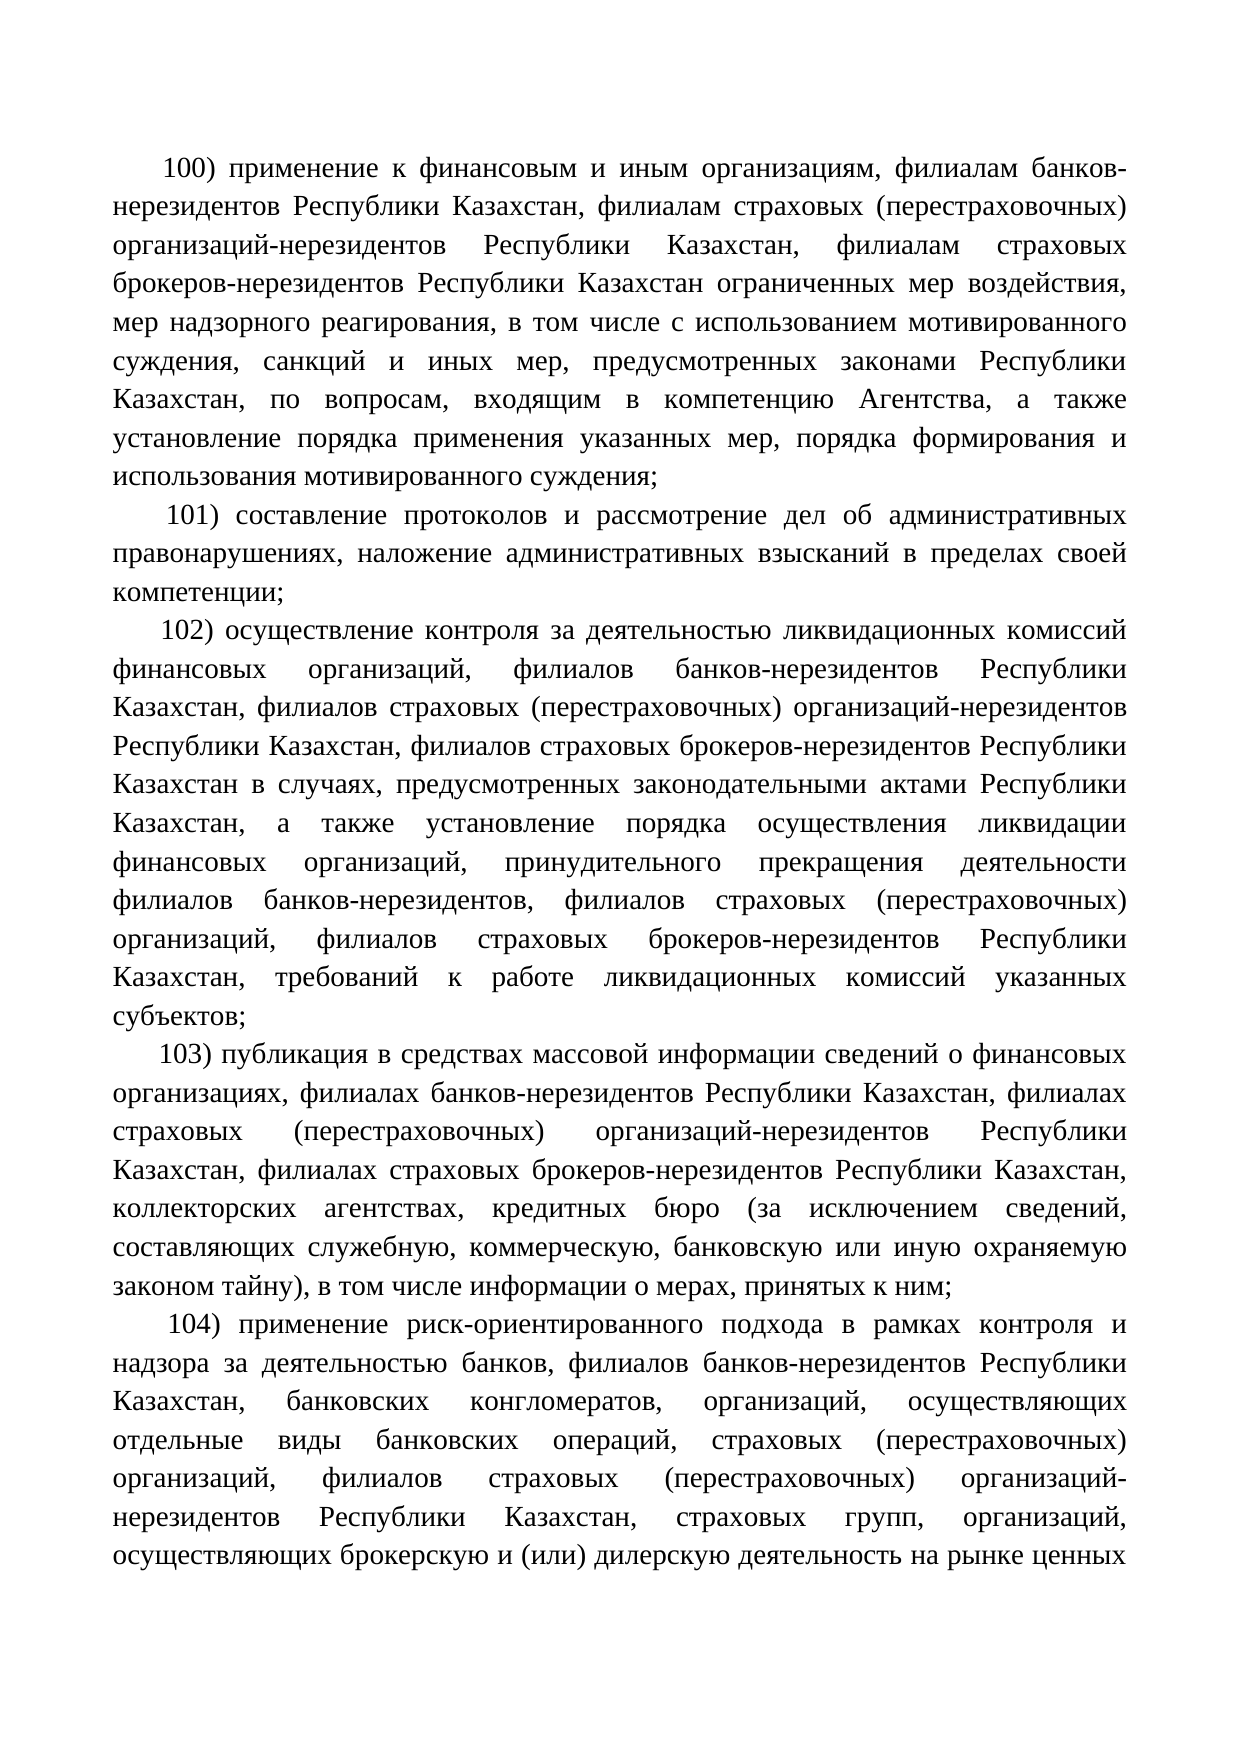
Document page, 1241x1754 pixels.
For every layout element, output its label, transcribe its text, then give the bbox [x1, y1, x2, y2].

text 101) составление протоколов и рассмотрение дел об административных правонарушениях, наложение административных взысканий в пределах своей компетенции; [112, 497, 1128, 607]
text 102) осуществление контроля за деятельностью ликвидационных комиссий финансовых организаций, филиалов банков-нерезидентов Республики Казахстан, филиалов страховых (перестраховочных) организаций-нерезидентов Республики Казахстан, филиалов страховых брокеров-нерезидентов Республики Казахстан в случаях, предусмотренных законодательными актами Республики Казахстан, а также установление порядка осуществления ликвидации финансовых организаций, принудительного прекращения деятельности филиалов банков-нерезидентов, филиалов страховых (перестраховочных) организаций, филиалов страховых брокеров-нерезидентов Республики Казахстан, требований к работе ликвидационных комиссий указанных субъектов; [112, 612, 1128, 1031]
text 100) применение к финансовым и иным организациям, филиалам банков-нерезидентов Республики Казахстан, филиалам страховых (перестраховочных) организаций-нерезидентов Республики Казахстан, филиалам страховых брокеров-нерезидентов Республики Казахстан ограниченных мер воздействия, мер надзорного реагирования, в том числе с использованием мотивированного суждения, санкций и иных мер, предусмотренных законами Республики Казахстан, по вопросам, входящим в компетенцию Агентства, а также установление порядка применения указанных мер, порядка формирования и использования мотивированного суждения; [112, 150, 1128, 492]
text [112, 1306, 1128, 1571]
text 103) публикация в средствах массовой информации сведений о финансовых организациях, филиалах банков-нерезидентов Республики Казахстан, филиалах страховых (перестраховочных) организаций-нерезидентов Республики Казахстан, филиалах страховых брокеров-нерезидентов Республики Казахстан, коллекторских агентствах, кредитных бюро (за исключением сведений, составляющих служебную, коммерческую, банковскую или иную охраняемую законом тайну), в том числе информации о мерах, принятых к ним; [112, 1036, 1128, 1301]
